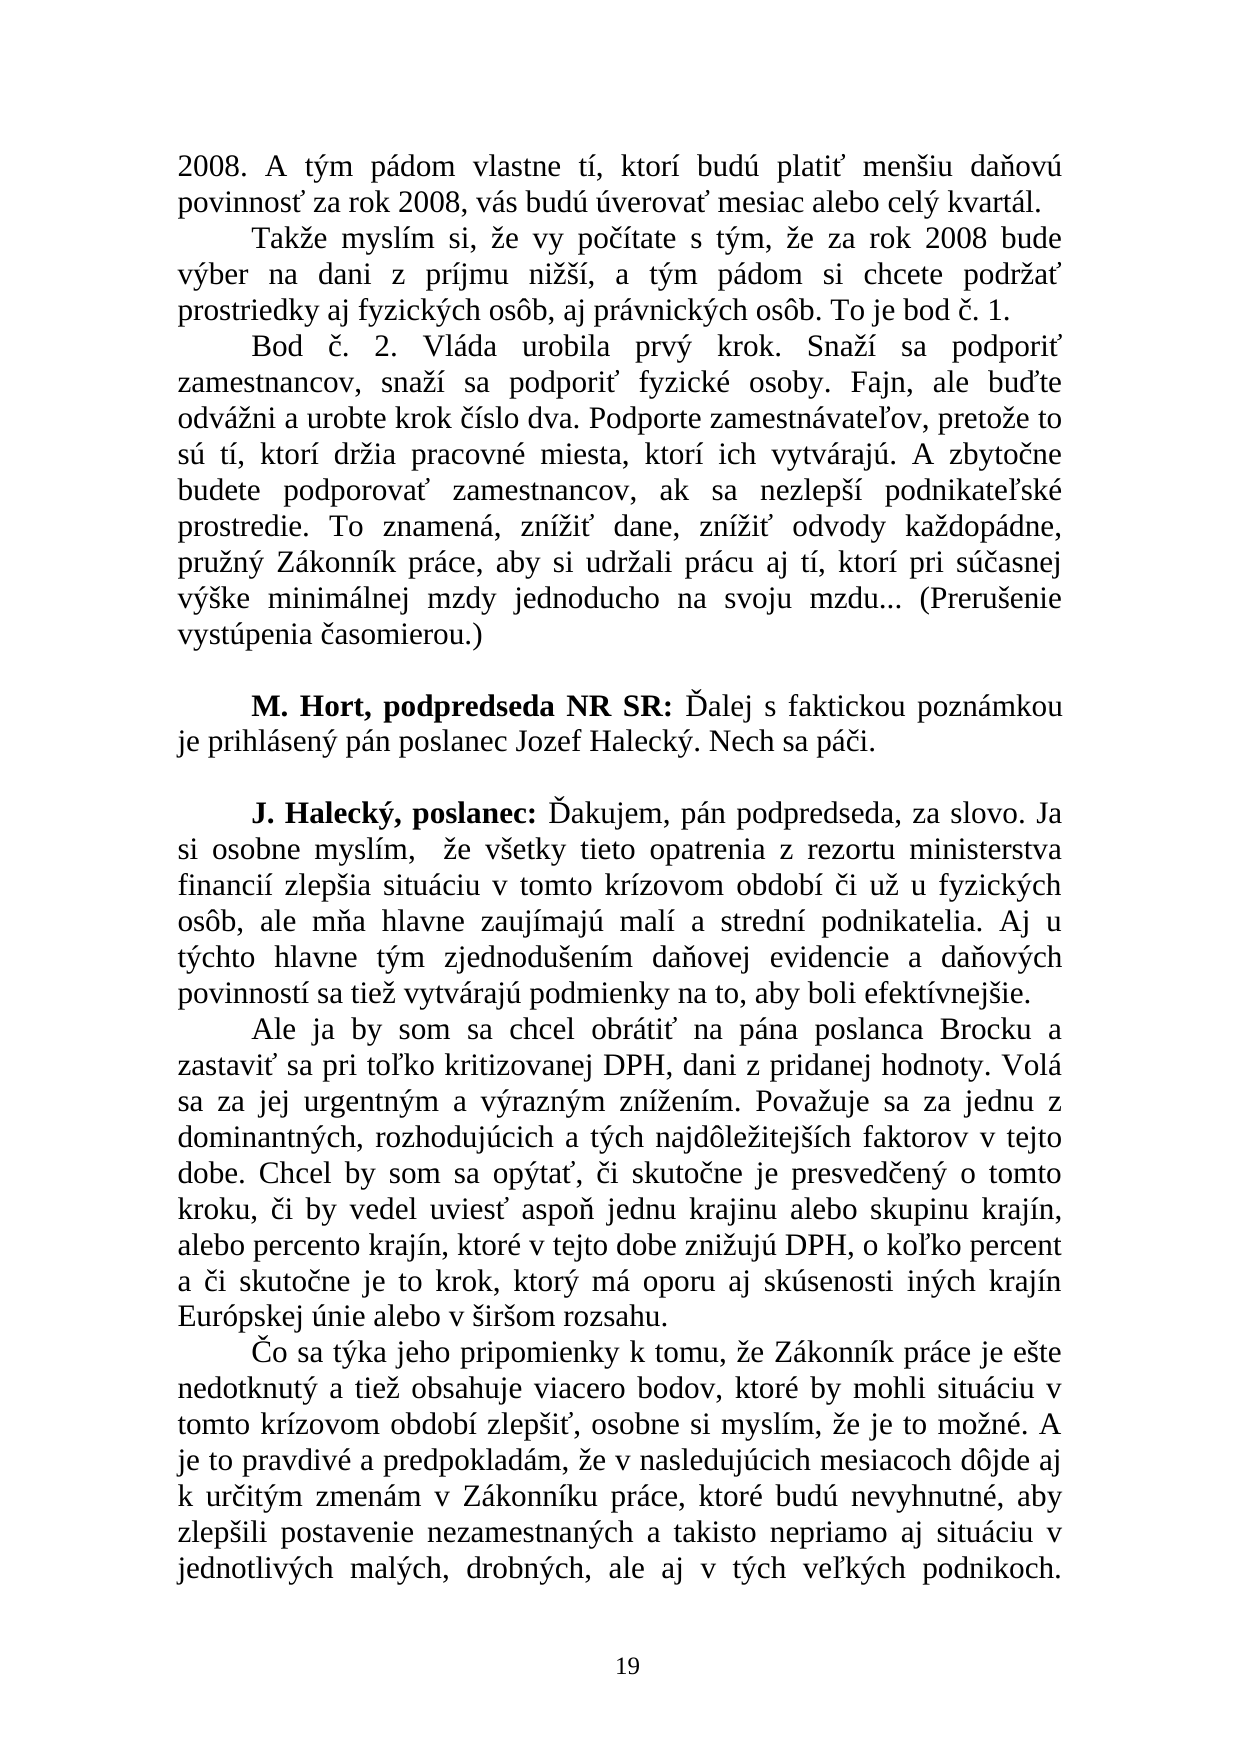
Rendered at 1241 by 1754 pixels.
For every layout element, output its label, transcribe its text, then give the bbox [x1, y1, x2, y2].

text Takže myslím si, že vy počítate s tým, že za rok 2008 bude výber na dani z príjmu nižší, a tým pádom si chcete podržať prostriedky aj fyzických osôb, aj právnických osôb. To je bod č. 1. [177, 219, 1063, 327]
text J. Halecký, poslanec: Ďakujem, pán podpredseda, za slovo. Ja si osobne myslím, že všetky tieto opatrenia z rezortu ministerstva financií zlepšia situáciu v tomto krízovom období či už u fyzických osôb, ale mňa hlavne zaujímajú malí a strední podnikatelia. Aj u týchto hlavne tým zjednodušením daňovej evidencie a daňových povinností sa tiež vytvárajú podmienky na to, aby boli efektívnejšie. [177, 794, 1063, 1010]
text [177, 1334, 1063, 1585]
text M. Hort, podpredseda NR SR: Ďalej s faktickou poznámkou je prihlásený pán poslanec Jozef Halecký. Nech sa páči. [177, 687, 1063, 759]
text Ale ja by som sa chcel obrátiť na pána poslanca Brocku a zastaviť sa pri toľko kritizovanej DPH, dani z pridanej hodnoty. Volá sa za jej urgentným a výrazným znížením. Považuje sa za jednu z dominantných, rozhodujúcich a tých najdôležitejších faktorov v tejto dobe. Chcel by som sa opýtať, či skutočne je presvedčený o tomto kroku, či by vedel uviesť aspoň jednu krajinu alebo skupinu krajín, alebo percento krajín, ktoré v tejto dobe znižujú DPH, o koľko percent a či skutočne je to krok, ktorý má oporu aj skúsenosti iných krajín Európskej únie alebo v širšom rozsahu. [177, 1010, 1063, 1334]
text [177, 148, 1063, 219]
text Bod č. 2. Vláda urobila prvý krok. Snaží sa podporiť zamestnancov, snaží sa podporiť fyzické osoby. Fajn, ale buďte odvážni a urobte krok číslo dva. Podporte zamestnávateľov, pretože to sú tí, ktorí držia pracovné miesta, ktorí ich vytvárajú. A zbytočne budete podporovať zamestnancov, ak sa nezlepší podnikateľské prostredie. To znamená, znížiť dane, znížiť odvody každopádne, pružný Zákonník práce, aby si udržali prácu aj tí, ktorí pri súčasnej výške minimálnej mzdy jednoducho na svoju mzdu... (Prerušenie vystúpenia časomierou.) [177, 327, 1063, 651]
